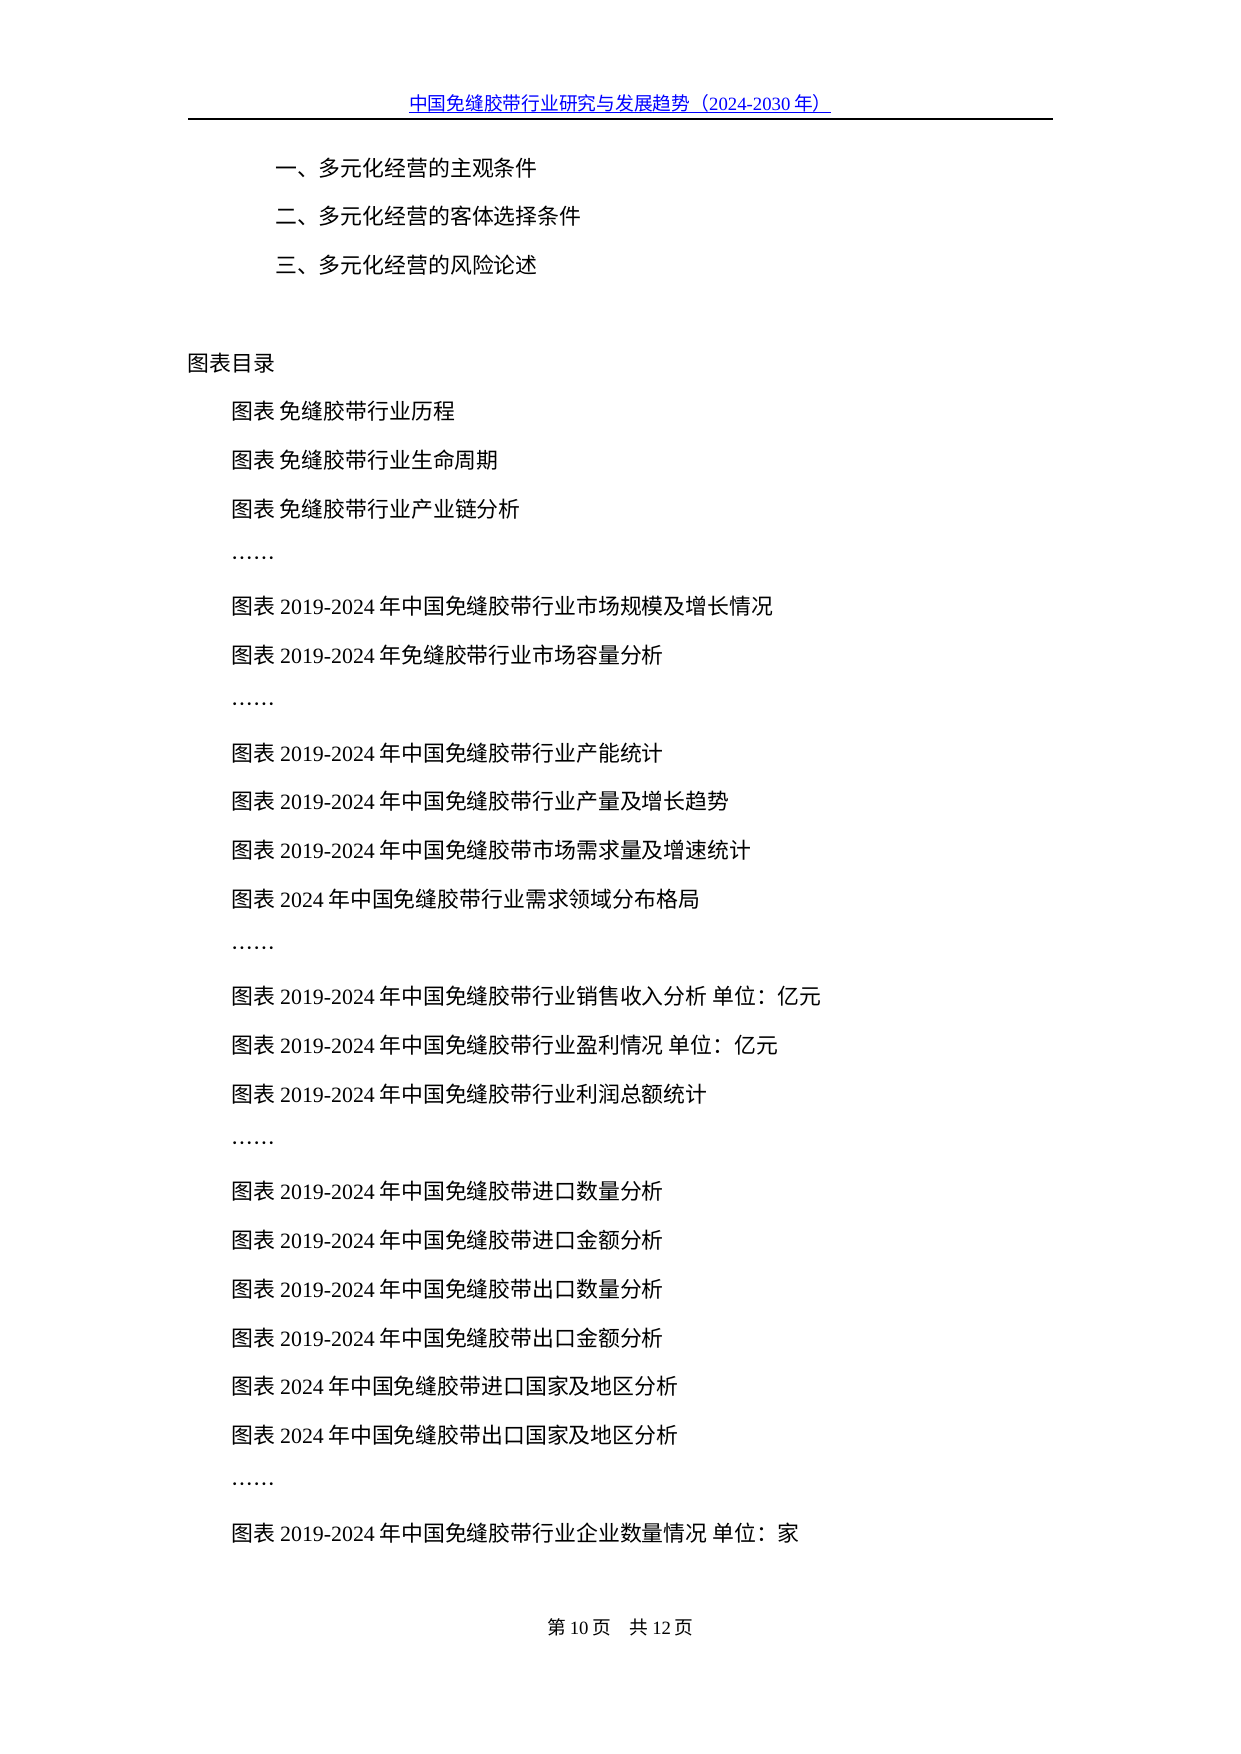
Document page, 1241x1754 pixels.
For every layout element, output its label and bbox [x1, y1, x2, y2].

text [187, 150, 1053, 1548]
